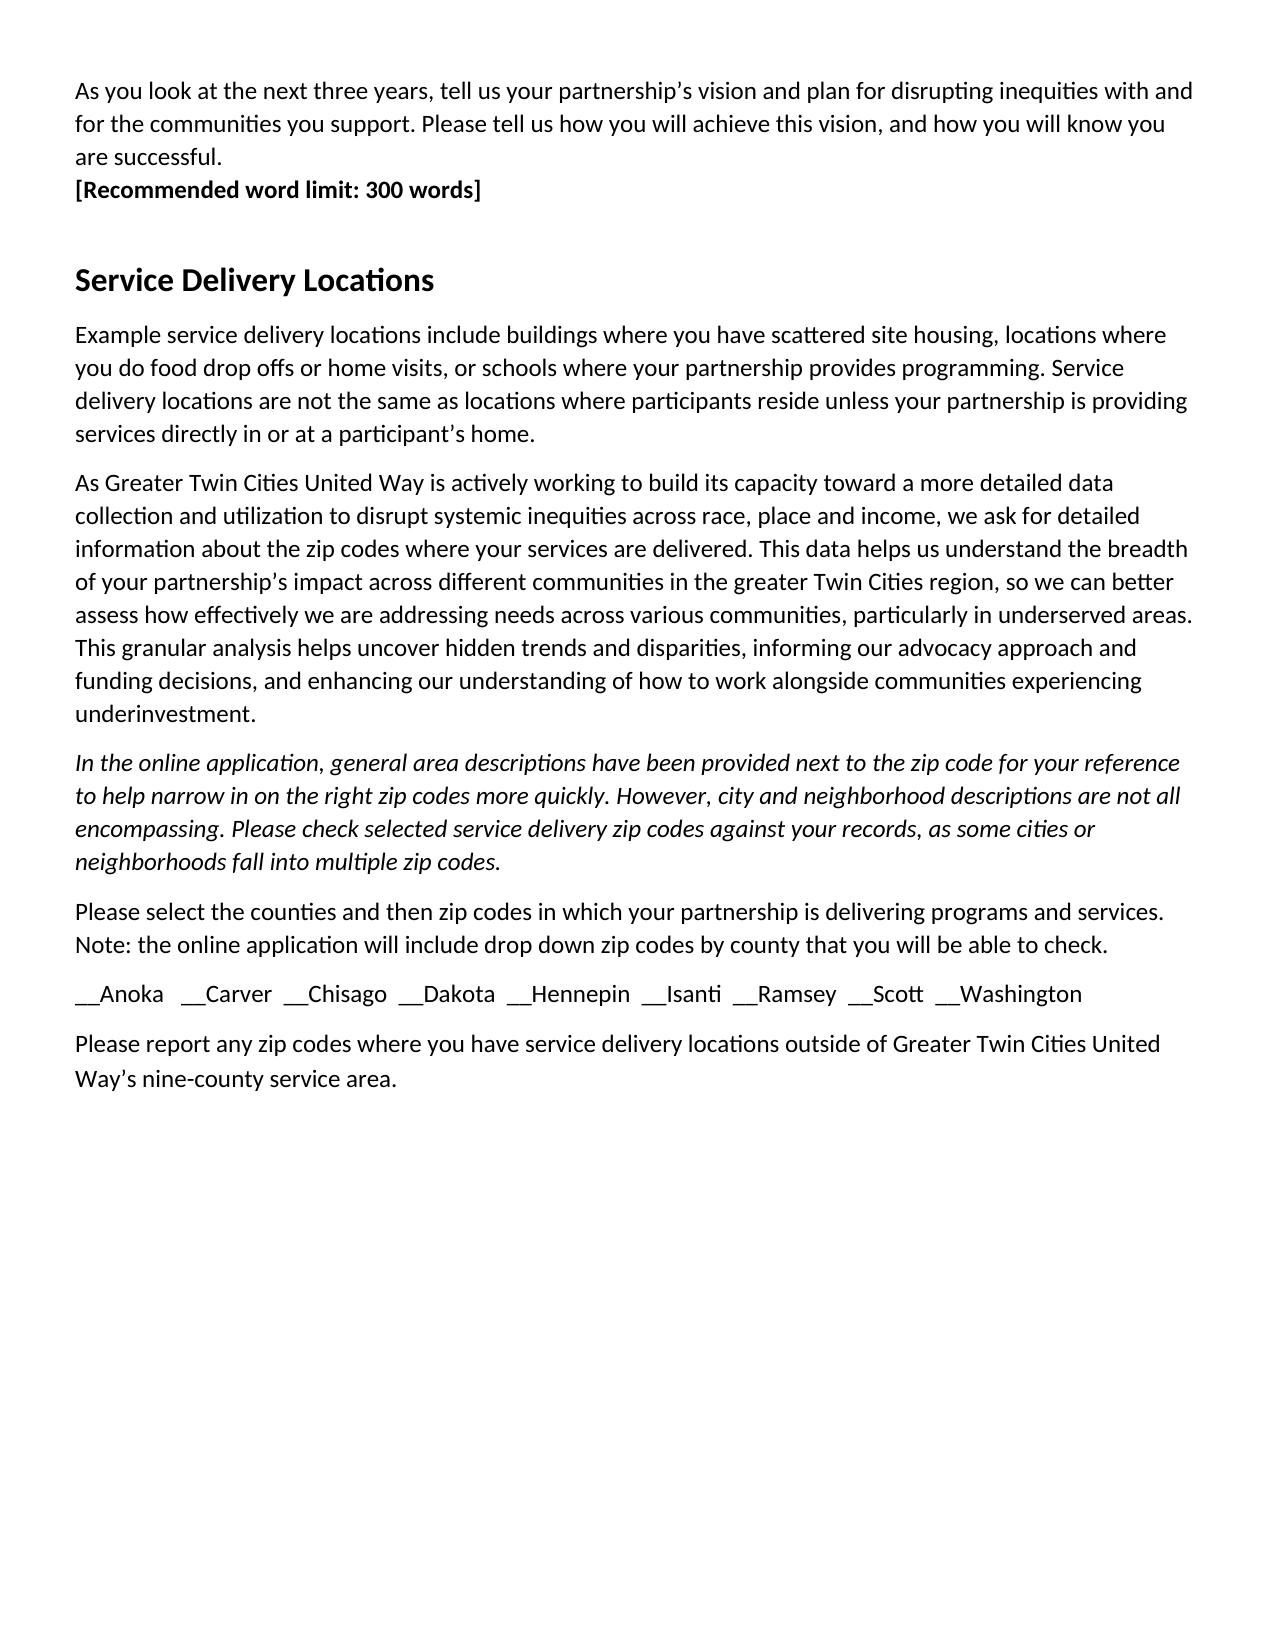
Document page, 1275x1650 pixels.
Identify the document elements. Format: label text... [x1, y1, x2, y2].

text As Greater Twin Cities United Way is actively working to build its capacity toward a more detailed data collection and utilization to disrupt systemic inequities across race, place and income, we ask for detailed information about the zip codes where your services are delivered. This data helps us understand the breadth of your partnership’s impact across different communities in the greater Twin Cities region, so we can better assess how effectively we are addressing needs across various communities, particularly in underserved areas. This granular analysis helps uncover hidden trends and disparities, informing our advocacy approach and funding decisions, and enhancing our understanding of how to work alongside communities experiencing underinvestment. [75, 468, 1200, 728]
text Example service delivery locations include buildings where you have scattered site housing, locations where you do food drop offs or home visits, or schools where your partnership provides programming. Service delivery locations are not the same as locations where participants reside unless your partnership is providing services directly in or at a participant’s home. [75, 319, 1200, 448]
text [Recommended word limit: 300 words] [75, 174, 1200, 204]
text As you look at the next three years, tell us your partnership’s vision and plan for disrupting inequities with and for the communities you support. Please tell us how you will achieve this vision, and how you will know you are successful. [75, 75, 1200, 171]
text Please select the counties and then zip codes in which your partnership is delivering programs and services. Note: the online application will include drop down zip codes by county that you will be able to check. [75, 896, 1200, 959]
text Please report any zip codes where you have service delivery locations outside of Greater Twin Cities United Way’s nine-county service area. [75, 1028, 1200, 1094]
text Service Delivery Locations [75, 259, 1200, 299]
text In the online application, general area descriptions have been provided next to the zip code for your reference to help narrow in on the right zip codes more quickly. However, city and neighborhood descriptions are not all encompassing. Please check selected service delivery zip codes against your records, as some cities or neighborhoods fall into multiple zip codes. [75, 748, 1200, 877]
text __Anoka __Carver __Chisago __Dakota __Hennepin __Isanti __Ramsey __Scott __Washington [75, 978, 1200, 1009]
